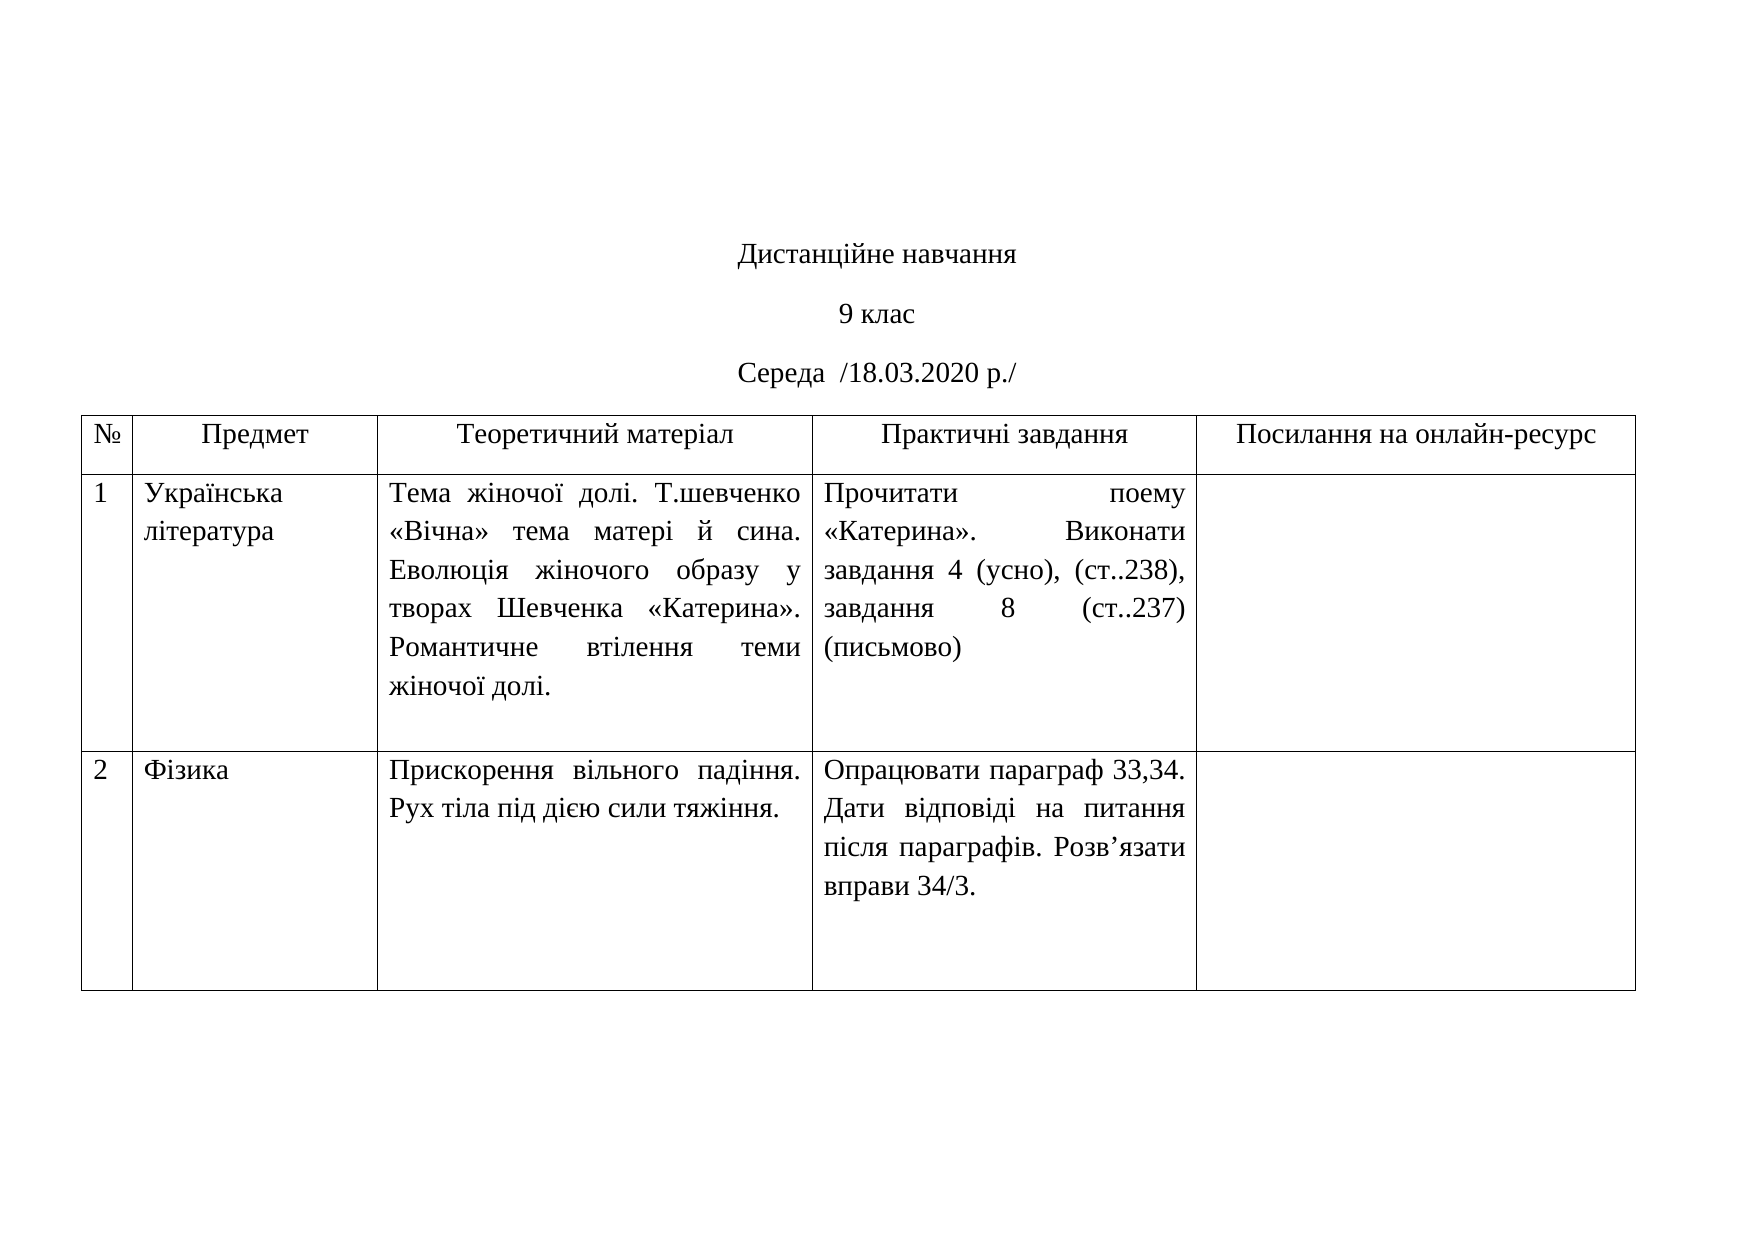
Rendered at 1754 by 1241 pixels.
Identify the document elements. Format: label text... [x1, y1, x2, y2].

table_cell 2 [82, 752, 132, 989]
table_cell Тема жіночої долі. Т.шевченко «Вічна» тема матері й сина. Еволюція жіночого образу у творах Шевченка «Катерина». Романтичне втілення теми жіночої долі. [378, 475, 812, 751]
text Середа /18.03.2020 р./ [118, 355, 1636, 389]
table_cell Українська література [133, 475, 377, 751]
table_header Предмет [133, 416, 377, 474]
table_header Практичні завдання [813, 416, 1196, 474]
table_header Посилання на онлайн-ресурс [1197, 416, 1635, 474]
table_cell 1 [82, 475, 132, 751]
table_header № [82, 416, 132, 474]
table_cell [1197, 475, 1635, 751]
table_cell Фізика [133, 752, 377, 989]
table_cell [1197, 752, 1635, 989]
text Дистанційне навчання [118, 237, 1636, 270]
table_cell Прочитати поему «Катерина». Виконати завдання 4 (усно), (ст..238), завдання 8 (ст..237) (письмово) [813, 475, 1196, 751]
table_header Теоретичний матеріал [378, 416, 812, 474]
text 9 клас [118, 296, 1636, 329]
table_cell Опрацювати параграф 33,34. Дати відповіді на питання після параграфів. Розв’язати вправи 34/3. [813, 752, 1196, 989]
table_cell Прискорення вільного падіння. Рух тіла під дією сили тяжіння. [378, 752, 812, 989]
